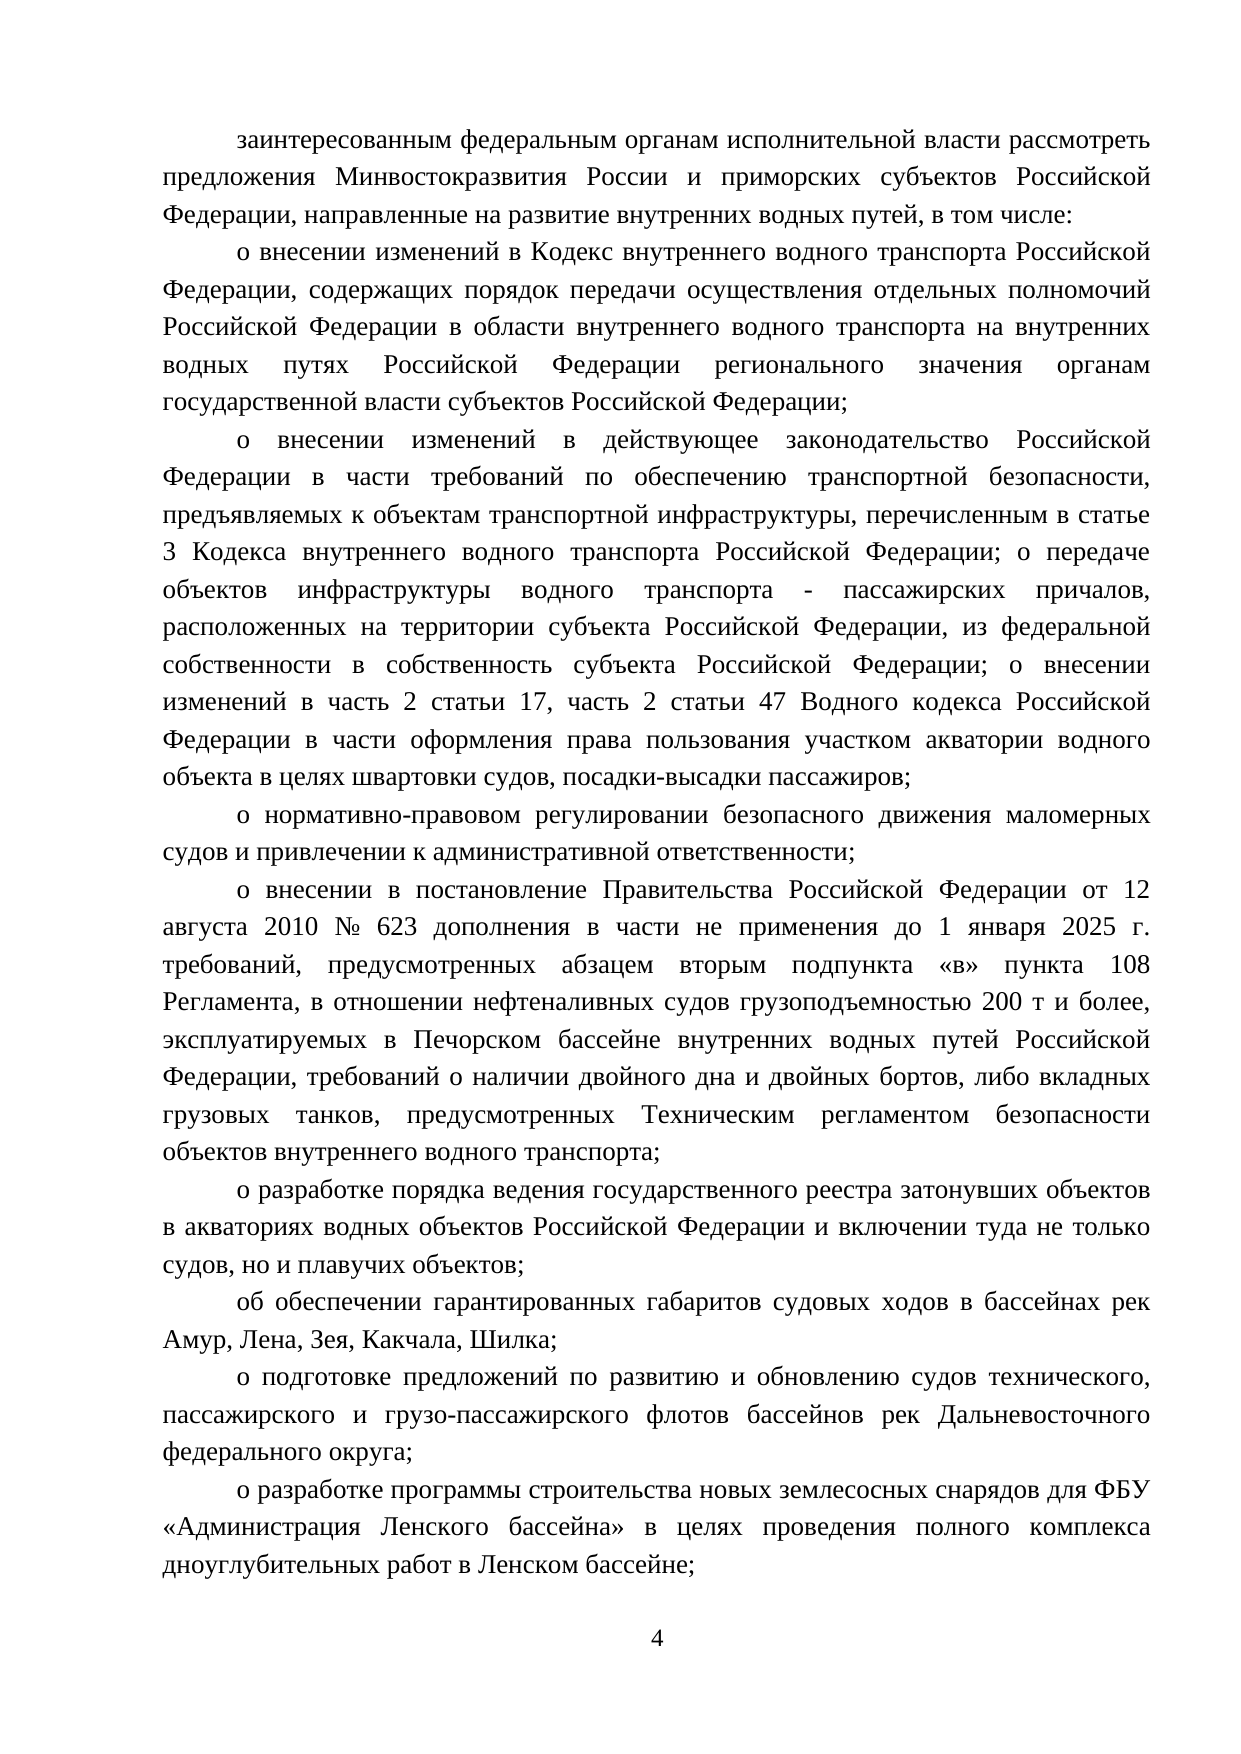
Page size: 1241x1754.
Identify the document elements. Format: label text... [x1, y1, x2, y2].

text о подготовке предложений по развитию и обновлению судов технического, пассажирского и грузо-пассажирского флотов бассейнов рек Дальневосточного федерального округа; [162, 1356, 1152, 1468]
text о внесении изменений в действующее законодательство Российской Федерации в части требований по обеспечению транспортной безопасности, предъявляемых к объектам транспортной инфраструктуры, перечисленным в статье 3 Кодекса внутреннего водного транспорта Российской Федерации; о передаче объектов инфраструктуры водного транспорта - пассажирских причалов, расположенных на территории субъекта Российской Федерации, из федеральной собственности в собственность субъекта Российской Федерации; о внесении изменений в часть 2 статьи 17, часть 2 статьи 47 Водного кодекса Российской Федерации в части оформления права пользования участком акватории водного объекта в целях швартовки судов, посадки-высадки пассажиров; [162, 418, 1152, 793]
text о внесении в постановление Правительства Российской Федерации от 12 августа 2010 № 623 дополнения в части не применения до 1 января 2025 г. требований, предусмотренных абзацем вторым подпункта «в» пункта 108 Регламента, в отношении нефтеналивных судов грузоподъемностью 200 т и более, эксплуатируемых в Печорском бассейне внутренних водных путей Российской Федерации, требований о наличии двойного дна и двойных бортов, либо вкладных грузовых танков, предусмотренных Техническим регламентом безопасности объектов внутреннего водного транспорта; [162, 868, 1152, 1168]
text об обеспечении гарантированных габаритов судовых ходов в бассейнах рек Амур, Лена, Зея, Какчала, Шилка; [162, 1281, 1152, 1356]
text о внесении изменений в Кодекс внутреннего водного транспорта Российской Федерации, содержащих порядок передачи осуществления отдельных полномочий Российской Федерации в области внутреннего водного транспорта на внутренних водных путях Российской Федерации регионального значения органам государственной власти субъектов Российской Федерации; [162, 231, 1152, 418]
text о разработке программы строительства новых землесосных снарядов для ФБУ «Администрация Ленского бассейна» в целях проведения полного комплекса дноуглубительных работ в Ленском бассейне; [162, 1468, 1152, 1581]
text о разработке порядка ведения государственного реестра затонувших объектов в акваториях водных объектов Российской Федерации и включении туда не только судов, но и плавучих объектов; [162, 1168, 1152, 1281]
text о нормативно-правовом регулировании безопасного движения маломерных судов и привлечении к административной ответственности; [162, 793, 1152, 868]
text заинтересованным федеральным органам исполнительной власти рассмотреть предложения Минвостокразвития России и приморских субъектов Российской Федерации, направленные на развитие внутренних водных путей, в том числе: [162, 118, 1152, 231]
